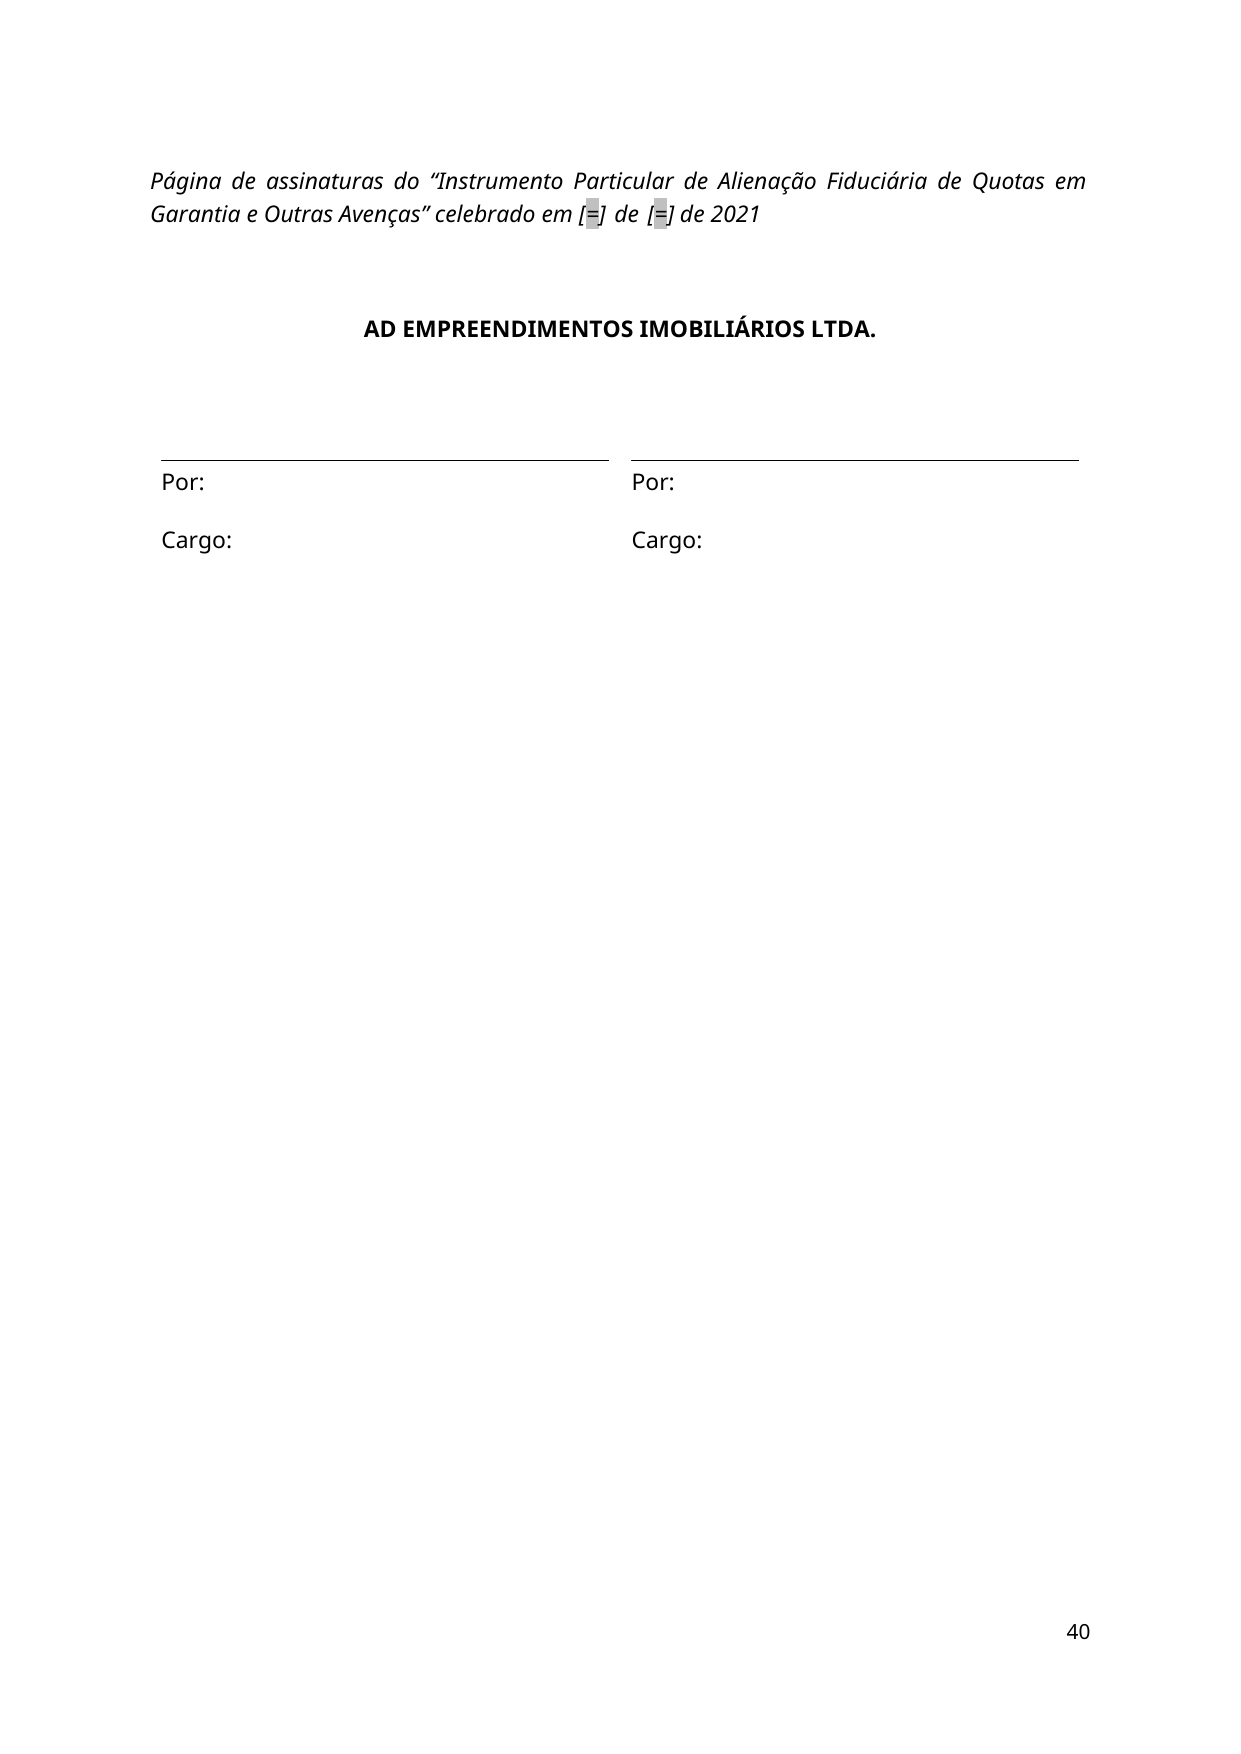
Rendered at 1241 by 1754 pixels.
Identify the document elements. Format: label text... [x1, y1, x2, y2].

text AD EMPREENDIMENTOS IMOBILIÁRIOS LTDA. [150, 312, 1090, 344]
text Página de assinaturas do “Instrumento Particular de Alienação Fiduciária de Quotas em Garantia e Outras Avenças” celebrado em [=] de [=] de 2021 [150, 162, 1090, 229]
table_cell Cargo: [620, 522, 1090, 580]
table_header Por: [620, 460, 1090, 522]
table_header Por: [150, 460, 620, 522]
table_cell Cargo: [150, 522, 620, 580]
